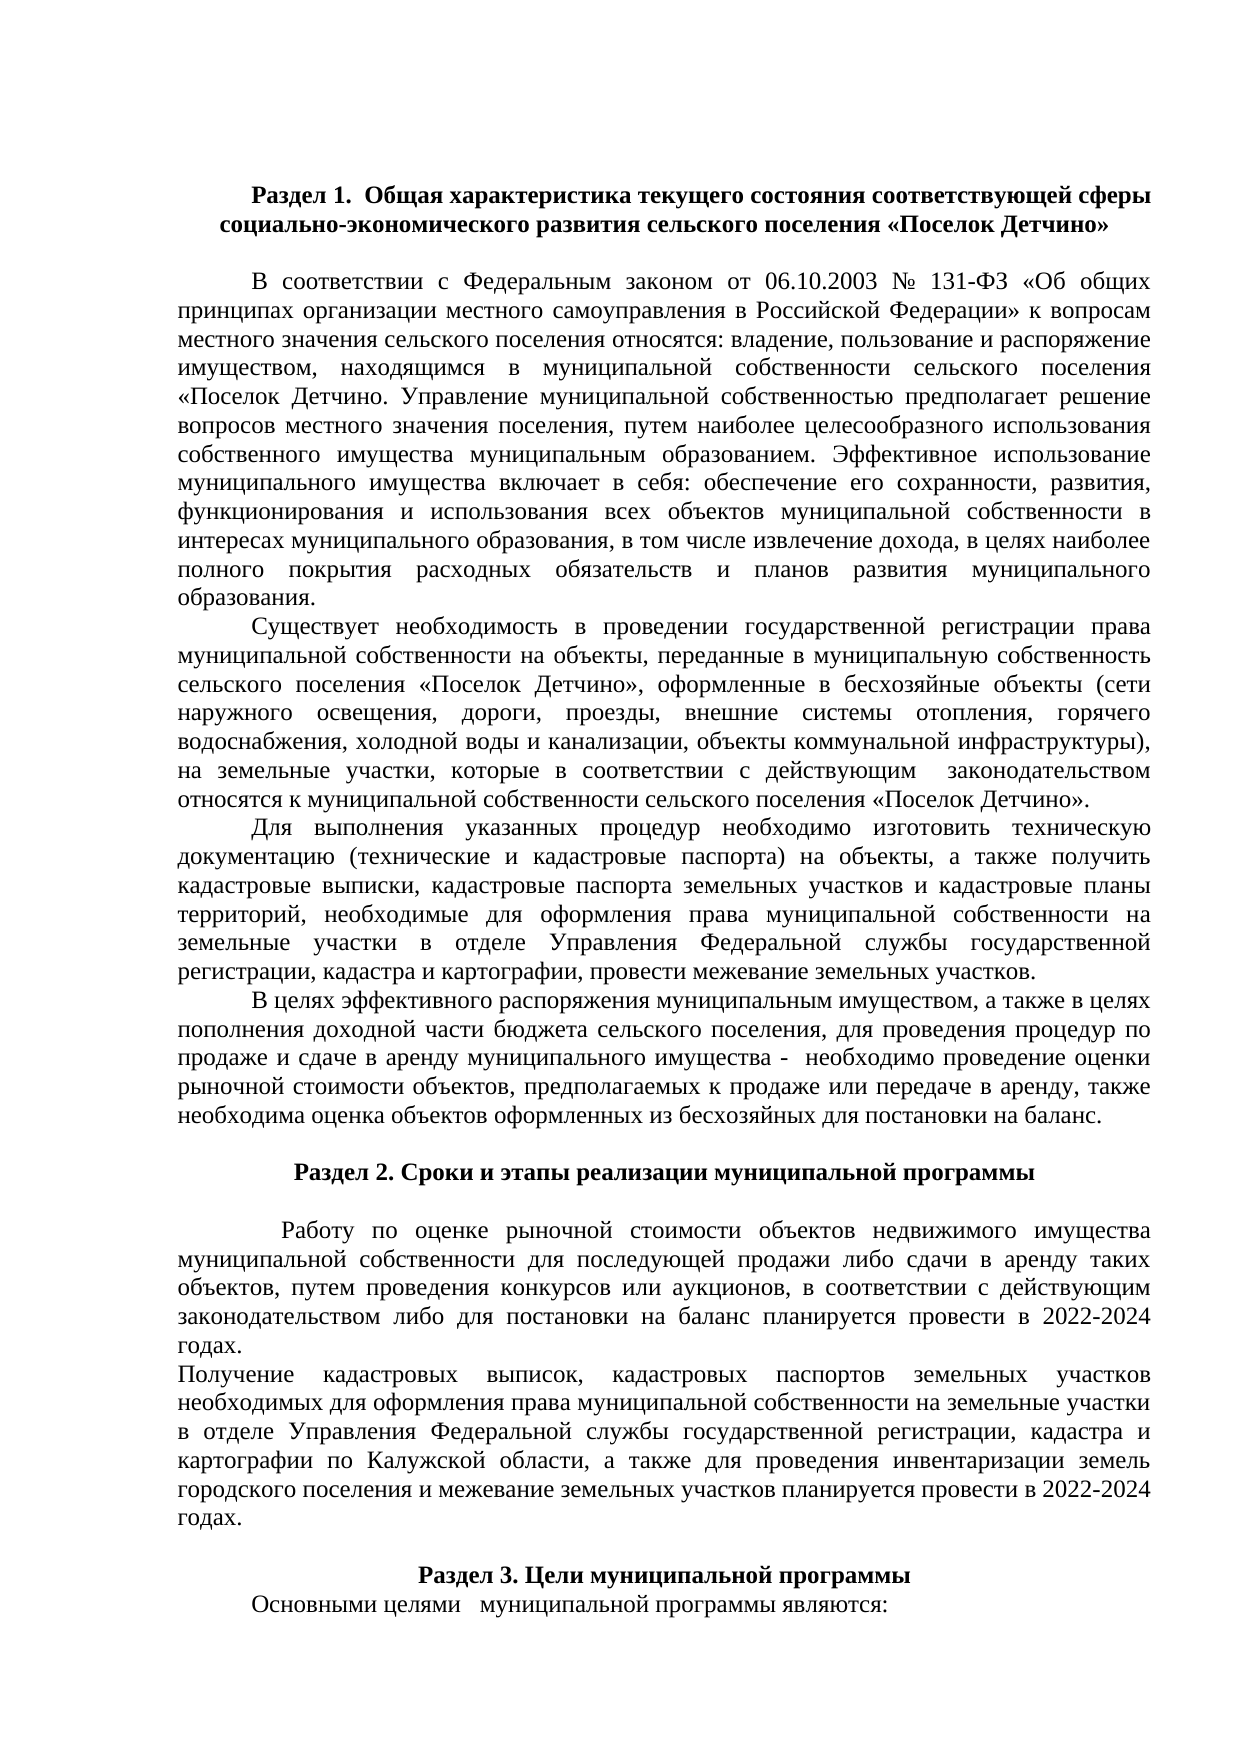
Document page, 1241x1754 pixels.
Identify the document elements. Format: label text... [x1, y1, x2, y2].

text Основными целями муниципальной программы являются: [177, 1589, 1152, 1617]
text Для выполнения указанных процедур необходимо изготовить техническую документацию (технические и кадастровые паспорта) на объекты, а также получить кадастровые выписки, кадастровые паспорта земельных участков и кадастровые планы территорий, необходимые для оформления права муниципальной собственности на земельные участки в отделе Управления Федеральной службы государственной регистрации, кадастра и картографии, провести межевание земельных участков. [177, 812, 1152, 985]
text В соответствии с Федеральным законом от 06.10.2003 № 131-ФЗ «Об общих принципах организации местного самоуправления в Российской Федерации» к вопросам местного значения сельского поселения относятся: владение, пользование и распоряжение имуществом, находящимся в муниципальной собственности сельского поселения «Поселок Детчино. Управление муниципальной собственностью предполагает решение вопросов местного значения поселения, путем наиболее целесообразного использования собственного имущества муниципальным образованием. Эффективное использование муниципального имущества включает в себя: обеспечение его сохранности, развития, функционирования и использования всех объектов муниципальной собственности в интересах муниципального образования, в том числе извлечение дохода, в целях наиболее полного покрытия расходных обязательств и планов развития муниципального образования. [177, 266, 1152, 611]
text Существует необходимость в проведении государственной регистрации права муниципальной собственности на объекты, переданные в муниципальную собственность сельского поселения «Поселок Детчино», оформленные в бесхозяйные объекты (сети наружного освещения, дороги, проезды, внешние системы отопления, горячего водоснабжения, холодной воды и канализации, объекты коммунальной инфраструктуры), на земельные участки, которые в соответствии с действующим законодательством относятся к муниципальной собственности сельского поселения «Поселок Детчино». [177, 611, 1152, 812]
text В целях эффективного распоряжения муниципальным имуществом, а также в целях пополнения доходной части бюджета сельского поселения, для проведения процедур по продаже и сдаче в аренду муниципального имущества - необходимо проведение оценки рыночной стоимости объектов, предполагаемых к продаже или передаче в аренду, также необходима оценка объектов оформленных из бесхозяйных для постановки на баланс. [177, 985, 1152, 1129]
text Раздел 2. Сроки и этапы реализации муниципальной программы [177, 1157, 1152, 1186]
text Раздел 3. Цели муниципальной программы [177, 1560, 1152, 1589]
text Раздел 1. Общая характеристика текущего состояния соответствующей сферы социально-экономического развития сельского поселения «Поселок Детчино» [177, 180, 1152, 237]
text Получение кадастровых выписок, кадастровых паспортов земельных участков необходимых для оформления права муниципальной собственности на земельные участки в отделе Управления Федеральной службы государственной регистрации, кадастра и картографии по Калужской области, а также для проведения инвентаризации земель городского поселения и межевание земельных участков планируется провести в 2022-2024 годах. [177, 1359, 1152, 1531]
text Работу по оценке рыночной стоимости объектов недвижимого имущества муниципальной собственности для последующей продажи либо сдачи в аренду таких объектов, путем проведения конкурсов или аукционов, в соответствии с действующим законодательством либо для постановки на баланс планируется провести в 2022-2024 годах. [177, 1215, 1152, 1359]
